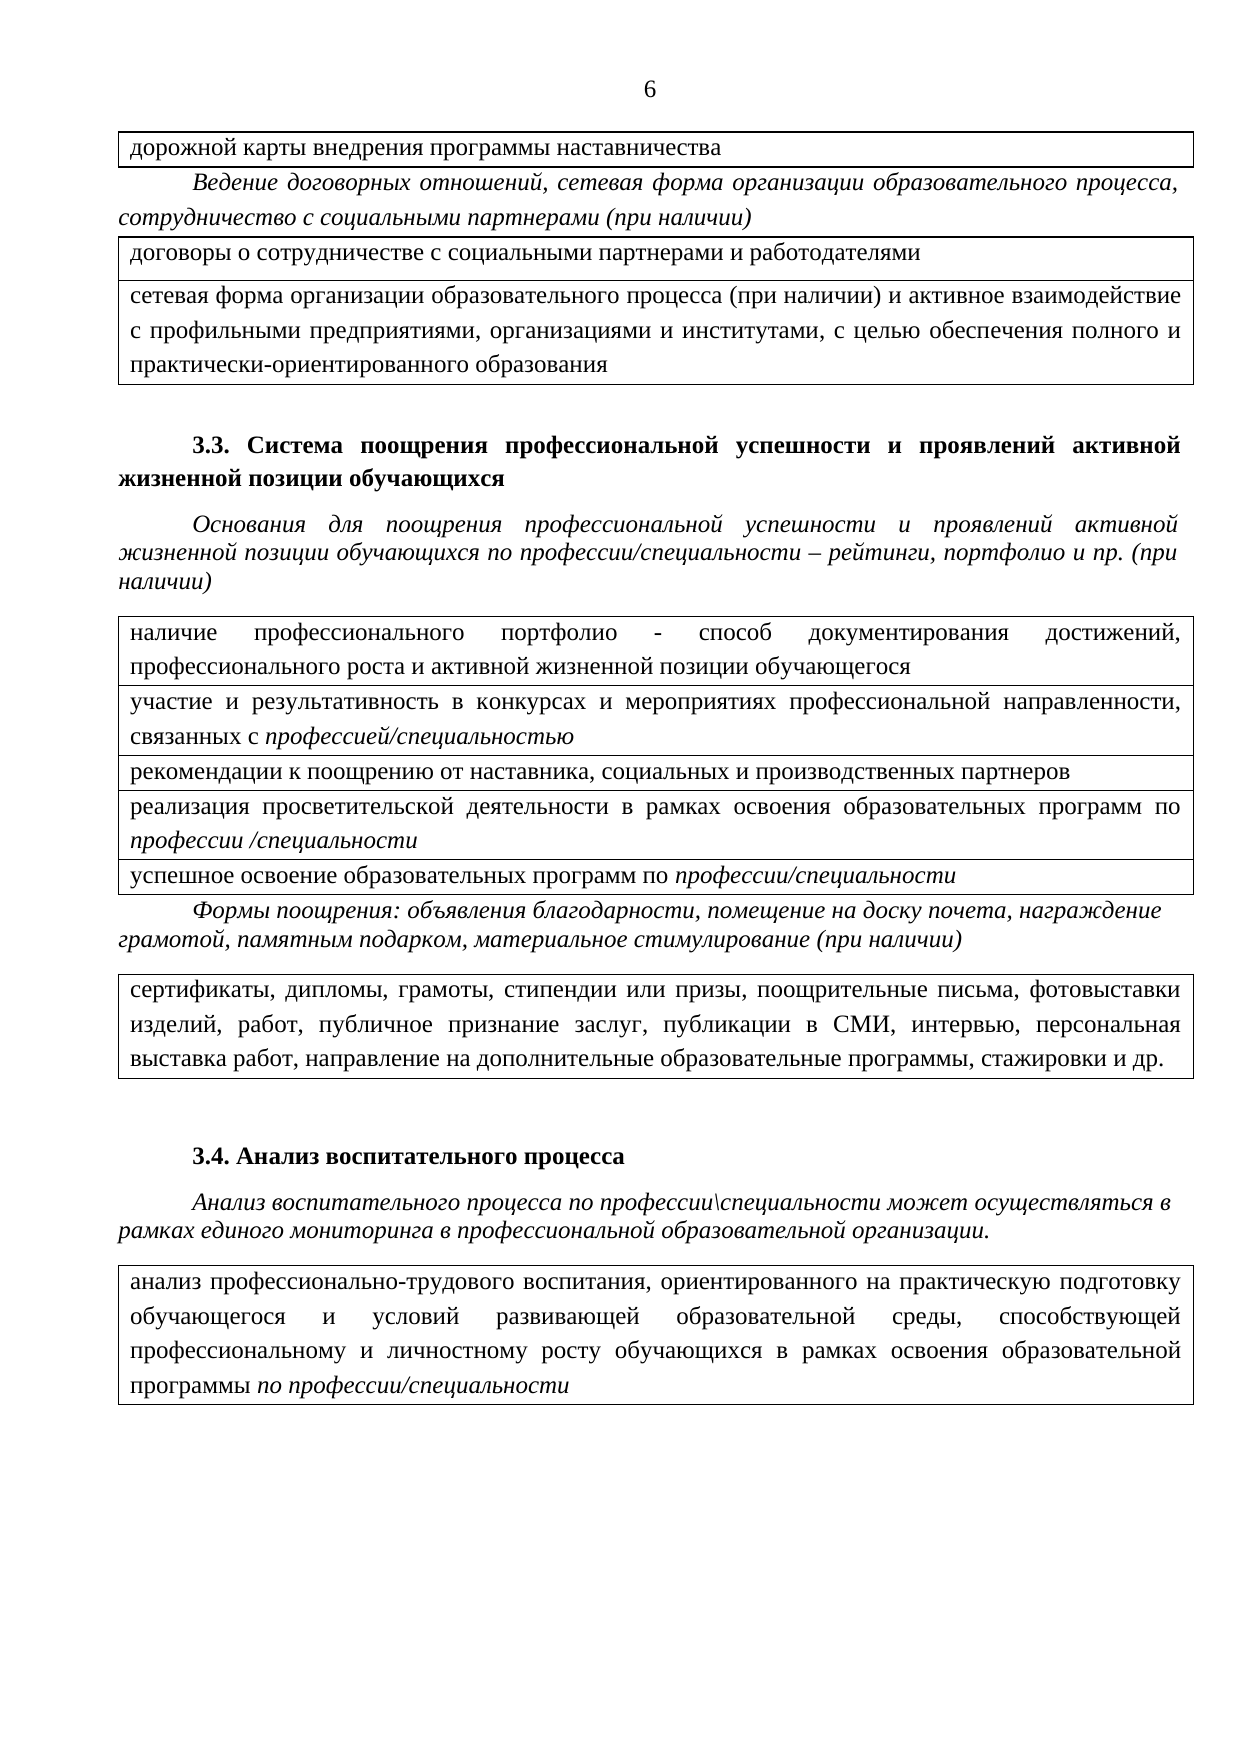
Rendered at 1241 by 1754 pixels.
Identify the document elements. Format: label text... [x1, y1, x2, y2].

table_header сертификаты, дипломы, грамоты, стипендии или призы, поощрительные письма, фотовыставки изделий, работ, публичное признание заслуг, публикации в СМИ, интервью, персональная выставка работ, направление на дополнительные образовательные программы, стажировки и др. [119, 975, 1193, 1077]
table_cell рекомендации к поощрению от наставника, социальных и производственных партнеров [119, 756, 1193, 790]
table_cell реализация просветительской деятельности в рамках освоения образовательных программ по профессии /специальности [119, 791, 1193, 859]
table_header договоры о сотрудничестве с социальными партнерами и работодателями [119, 238, 1193, 279]
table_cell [119, 133, 1193, 166]
subtitle 3.3. Система поощрения профессиональной успешности и проявлений активной жизненной позиции обучающихся [118, 430, 1181, 492]
text Анализ воспитательного процесса по профессии\специальности может осуществляться в рамках единого мониторинга в профессиональной образовательной организации. [118, 1187, 1181, 1244]
table_header анализ профессионально-трудового воспитания, ориентированного на практическую подготовку обучающегося и условий развивающей образовательной среды, способствующей профессиональному и личностному росту обучающихся в рамках освоения образовательной программы по профессии/специальности [119, 1266, 1193, 1404]
table_cell сетевая форма организации образовательного процесса (при наличии) и активное взаимодействие с профильными предприятиями, организациями и институтами, с целью обеспечения полного и практически-ориентированного образования [119, 281, 1193, 383]
table_cell успешное освоение образовательных программ по профессии/специальности [119, 860, 1193, 894]
table_header наличие профессионального портфолио - способ документирования достижений, профессионального роста и активной жизненной позиции обучающегося [119, 617, 1193, 685]
text Формы поощрения: объявления благодарности, помещение на доску почета, награждение грамотой, памятным подарком, материальное стимулирование (при наличии) [118, 895, 1181, 953]
text Основания для поощрения профессиональной успешности и проявлений активной жизненной позиции обучающихся по профессии/специальности – рейтинги, портфолио и пр. (при наличии) [118, 509, 1181, 595]
subtitle 3.4. Анализ воспитательного процесса [118, 1141, 1181, 1170]
table_cell участие и результативность в конкурсах и мероприятиях профессиональной направленности, связанных с профессией/специальностью [119, 686, 1193, 755]
text Ведение договорных отношений, сетевая форма организации образовательного процесса, сотрудничество с социальными партнерами (при наличии) [118, 168, 1181, 231]
